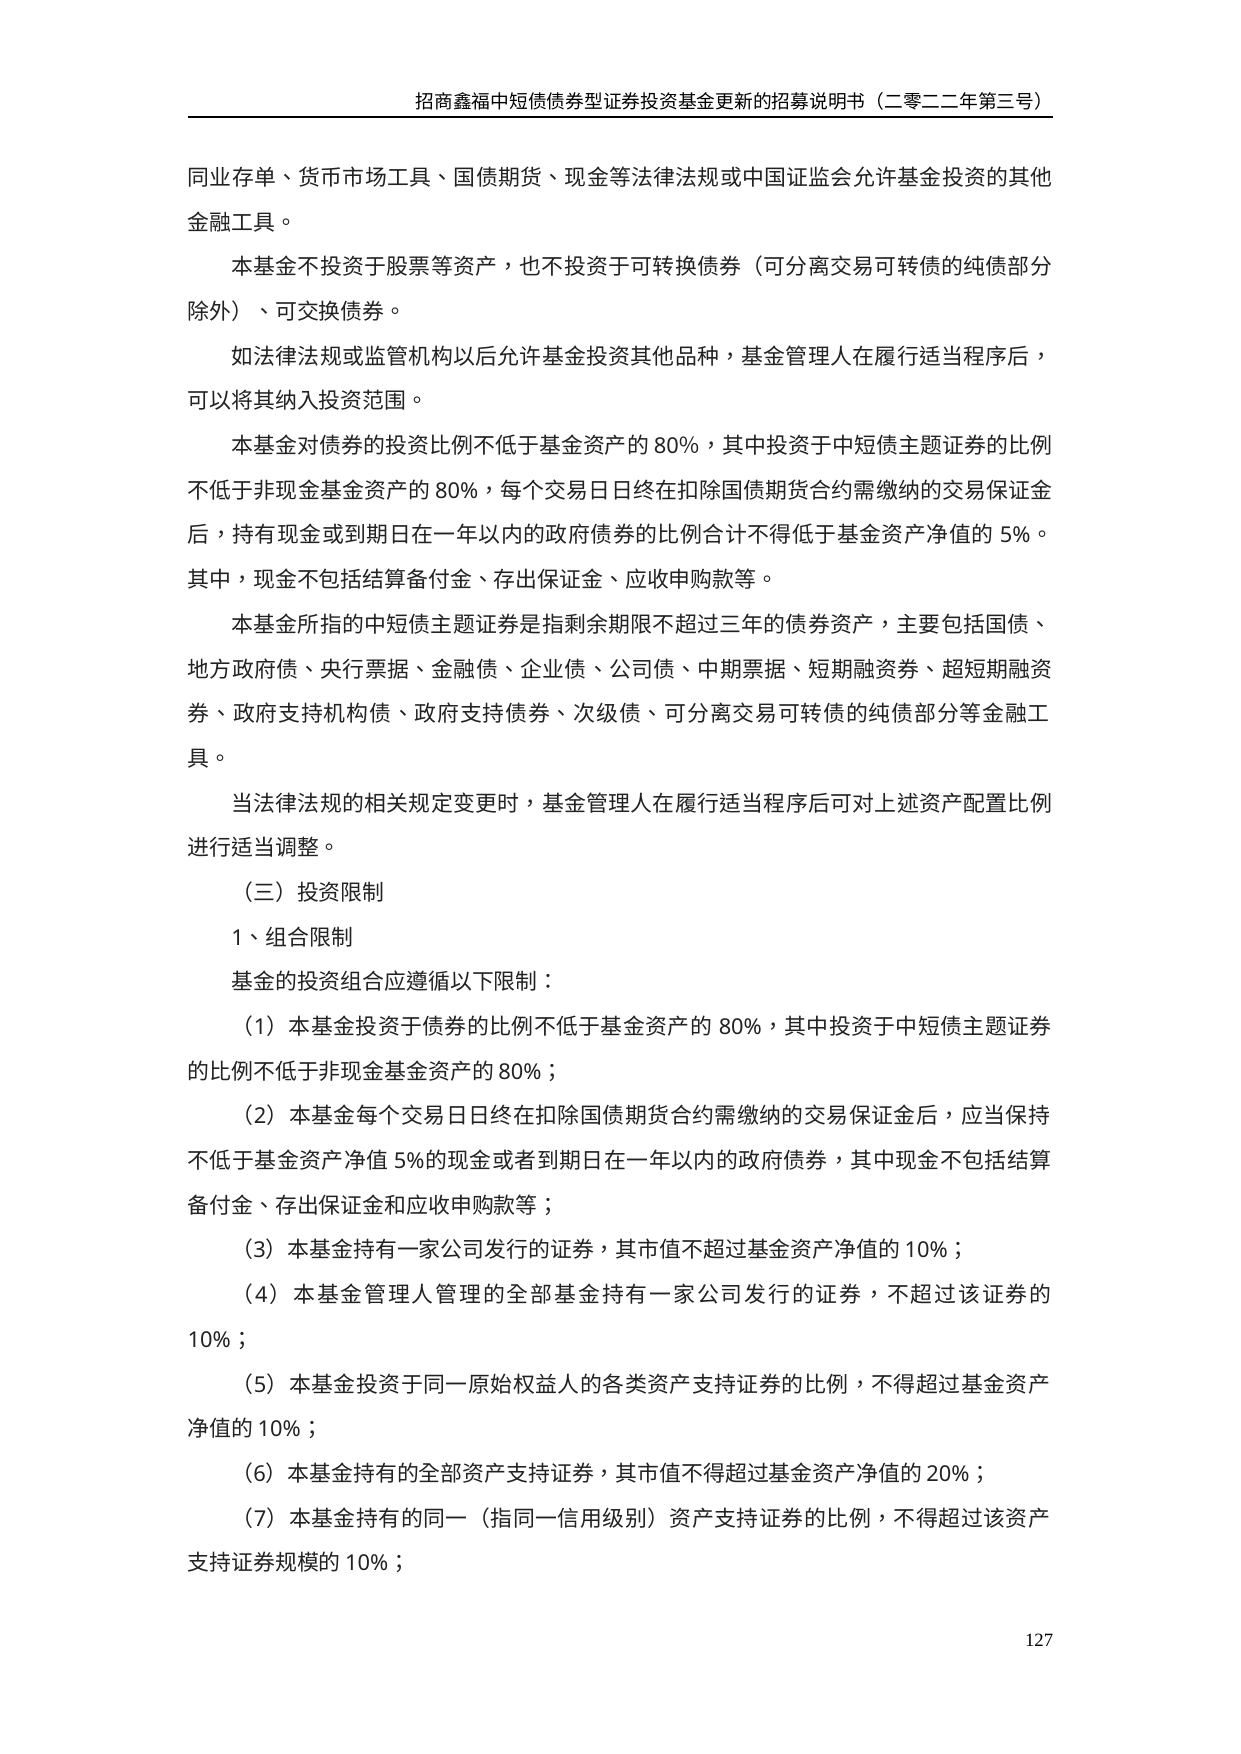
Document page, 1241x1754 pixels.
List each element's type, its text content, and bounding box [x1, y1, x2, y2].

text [187, 162, 1053, 236]
text 本基金不投资于股票等资产，也不投资于可转换债券（可分离交易可转债的纯债部分除外）、可交换债券。 [187, 251, 1053, 326]
text （2）本基金每个交易日日终在扣除国债期货合约需缴纳的交易保证金后，应当保持不低于基金资产净值5%的现金或者到期日在一年以内的政府债券，其中现金不包括结算备付金、存出保证金和应收申购款等； [187, 1100, 1053, 1219]
text （6）本基金持有的全部资产支持证券，其市值不得超过基金资产净值的20%； [187, 1458, 1053, 1488]
text 本基金对债券的投资比例不低于基金资产的80％，其中投资于中短债主题证券的比例不低于非现金基金资产的80%，每个交易日日终在扣除国债期货合约需缴纳的交易保证金后，持有现金或到期日在一年以内的政府债券的比例合计不得低于基金资产净值的5%。其中，现金不包括结算备付金、存出保证金、应收申购款等。 [187, 430, 1053, 594]
text 本基金所指的中短债主题证券是指剩余期限不超过三年的债券资产，主要包括国债、地方政府债、央行票据、金融债、企业债、公司债、中期票据、短期融资券、超短期融资券、政府支持机构债、政府支持债券、次级债、可分离交易可转债的纯债部分等金融工具。 [187, 609, 1053, 773]
text 1、组合限制 [187, 922, 1053, 951]
text （三）投资限制 [187, 877, 1053, 907]
text （5）本基金投资于同一原始权益人的各类资产支持证券的比例，不得超过基金资产净值的10%； [187, 1368, 1053, 1443]
text （1）本基金投资于债券的比例不低于基金资产的80%，其中投资于中短债主题证券的比例不低于非现金基金资产的80%； [187, 1011, 1053, 1086]
text 基金的投资组合应遵循以下限制： [187, 966, 1053, 996]
text 如法律法规或监管机构以后允许基金投资其他品种，基金管理人在履行适当程序后，可以将其纳入投资范围。 [187, 341, 1053, 415]
text 当法律法规的相关规定变更时，基金管理人在履行适当程序后可对上述资产配置比例进行适当调整。 [187, 788, 1053, 862]
text （7）本基金持有的同一（指同一信用级别）资产支持证券的比例，不得超过该资产支持证券规模的10%； [187, 1503, 1053, 1577]
text （3）本基金持有一家公司发行的证券，其市值不超过基金资产净值的10%； [187, 1234, 1053, 1264]
text （4）本基金管理人管理的全部基金持有一家公司发行的证券，不超过该证券的10%； [187, 1279, 1053, 1354]
